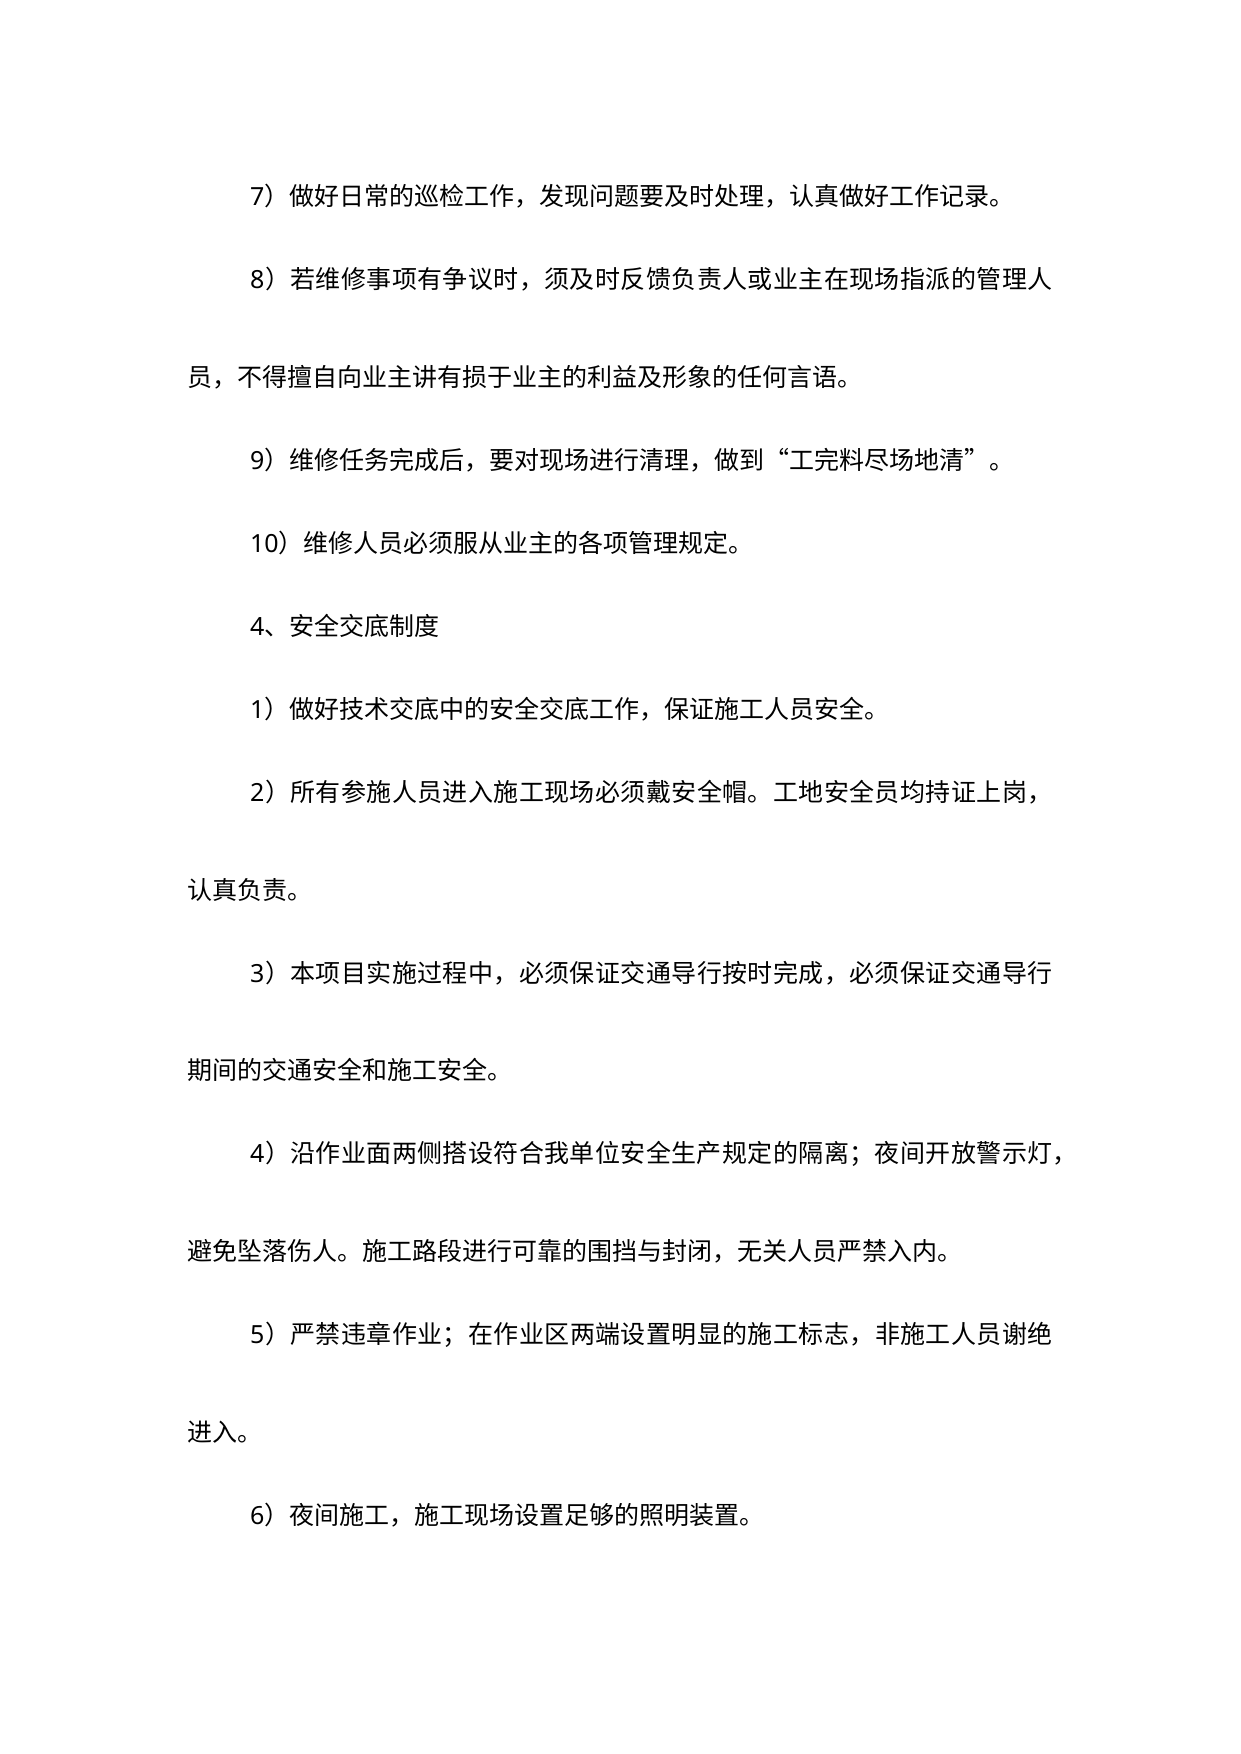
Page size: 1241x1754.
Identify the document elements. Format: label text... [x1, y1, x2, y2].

text 6）夜间施工，施工现场设置足够的照明装置。 [187, 1481, 1053, 1546]
text 5）严禁违章作业；在作业区两端设置明显的施工标志，非施工人员谢绝进入。 [187, 1300, 1053, 1463]
text 8）若维修事项有争议时，须及时反馈负责人或业主在现场指派的管理人员，不得擅自向业主讲有损于业主的利益及形象的任何言语。 [187, 245, 1053, 408]
text 4）沿作业面两侧搭设符合我单位安全生产规定的隔离；夜间开放警示灯，避免坠落伤人。施工路段进行可靠的围挡与封闭，无关人员严禁入内。 [187, 1119, 1053, 1282]
text 4、安全交底制度 [187, 592, 1053, 657]
text 10）维修人员必须服从业主的各项管理规定。 [187, 509, 1053, 574]
text 1）做好技术交底中的安全交底工作，保证施工人员安全。 [187, 675, 1053, 740]
text 7）做好日常的巡检工作，发现问题要及时处理，认真做好工作记录。 [187, 162, 1053, 227]
text 3）本项目实施过程中，必须保证交通导行按时完成，必须保证交通导行期间的交通安全和施工安全。 [187, 939, 1053, 1101]
text 2）所有参施人员进入施工现场必须戴安全帽。工地安全员均持证上岗，认真负责。 [187, 758, 1053, 921]
text 9）维修任务完成后，要对现场进行清理，做到“工完料尽场地清”。 [187, 426, 1053, 491]
